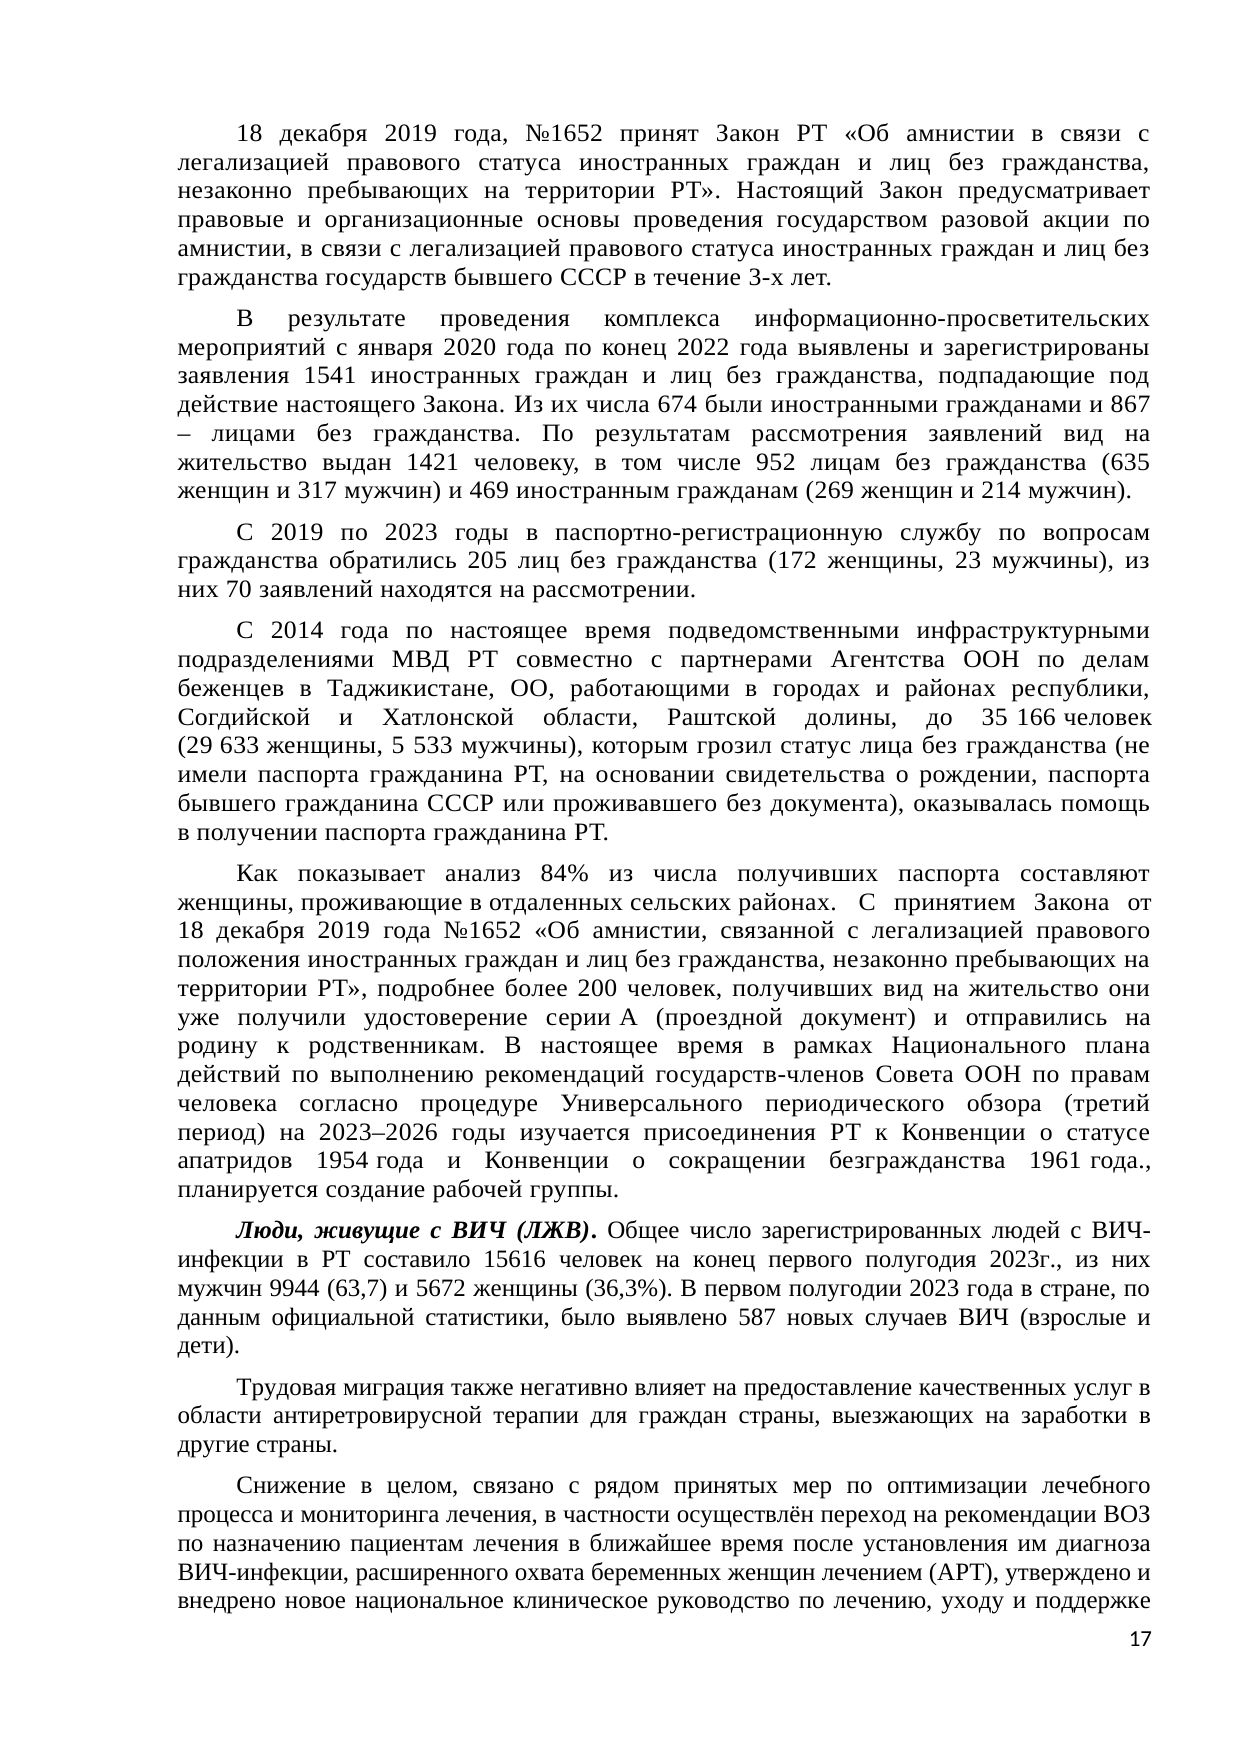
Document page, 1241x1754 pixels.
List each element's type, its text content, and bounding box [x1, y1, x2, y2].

text 18 декабря 2019 года, №1652 принят Закон РТ «Об амнистии в связи с легализацией правового статуса иностранных граждан и лиц без гражданства, незаконно пребывающих на территории РТ». Настоящий Закон предусматривает правовые и организационные основы проведения государством разовой акции по амнистии, в связи с легализацией правового статуса иностранных граждан и лиц без гражданства государств бывшего СССР в течение 3-х лет. [177, 118, 1152, 291]
text Как показывает анализ 84% из числа получивших паспорта составляют женщины, проживающие в отдаленных сельских районах. С принятием Закона от 18 декабря 2019 года №1652 «Об амнистии, связанной с легализацией правового положения иностранных граждан и лиц без гражданства, незаконно пребывающих на территории РТ», подробнее более 200 человек, получивших вид на жительство они уже получили удостоверение серии А (проездной документ) и отправились на родину к родственникам. В настоящее время в рамках Национального плана действий по выполнению рекомендаций государств-членов Совета ООН по правам человека согласно процедуре Универсального периодического обзора (третий период) на 2023–2026 годы изучается присоединения РТ к Конвенции о статусе апатридов 1954 года и Конвенции о сокращении безгражданства 1961 года., планируется создание рабочей группы. [177, 858, 1152, 1203]
text В результате проведения комплекса информационно-просветительских мероприятий с января 2020 года по конец 2022 года выявлены и зарегистрированы заявления 1541 иностранных граждан и лиц без гражданства, подпадающие под действие настоящего Закона. Из их числа 674 были иностранными гражданами и 867 – лицами без гражданства. По результатам рассмотрения заявлений вид на жительство выдан 1421 человеку, в том числе 952 лицам без гражданства (635 женщин и 317 мужчин) и 469 иностранным гражданам (269 женщин и 214 мужчин). [177, 303, 1152, 504]
text С 2019 по 2023 годы в паспортно-регистрационную службу по вопросам гражданства обратились 205 лиц без гражданства (172 женщины, 23 мужчины), из них 70 заявлений находятся на рассмотрении. [177, 517, 1152, 603]
text С 2014 года по настоящее время подведомственными инфраструктурными подразделениями МВД РТ совместно с партнерами Агентства ООН по делам беженцев в Таджикистане, ОО, работающими в городах и районах республики, Согдийской и Хатлонской области, Раштской долины, до 35 166 человек (29 633 женщины, 5 533 мужчины), которым грозил статус лица без гражданства (не имели паспорта гражданина РТ, на основании свидетельства о рождении, паспорта бывшего гражданина СССР или проживавшего без документа), оказывалась помощь в получении паспорта гражданина РТ. [177, 616, 1152, 846]
text Трудовая миграция также негативно влияет на предоставление качественных услуг в области антиретровирусной терапии для граждан страны, выезжающих на заработки в другие страны. [177, 1372, 1152, 1458]
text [177, 1471, 1152, 1614]
text Люди, живущие с ВИЧ (ЛЖВ). Общее число зарегистрированных людей с ВИЧ-инфекции в РТ составило 15616 человек на конец первого полугодия 2023г., из них мужчин 9944 (63,7) и 5672 женщины (36,3%). В первом полугодии 2023 года в стране, по данным официальной статистики, было выявлено 587 новых случаев ВИЧ (взрослые и дети). [177, 1216, 1152, 1359]
